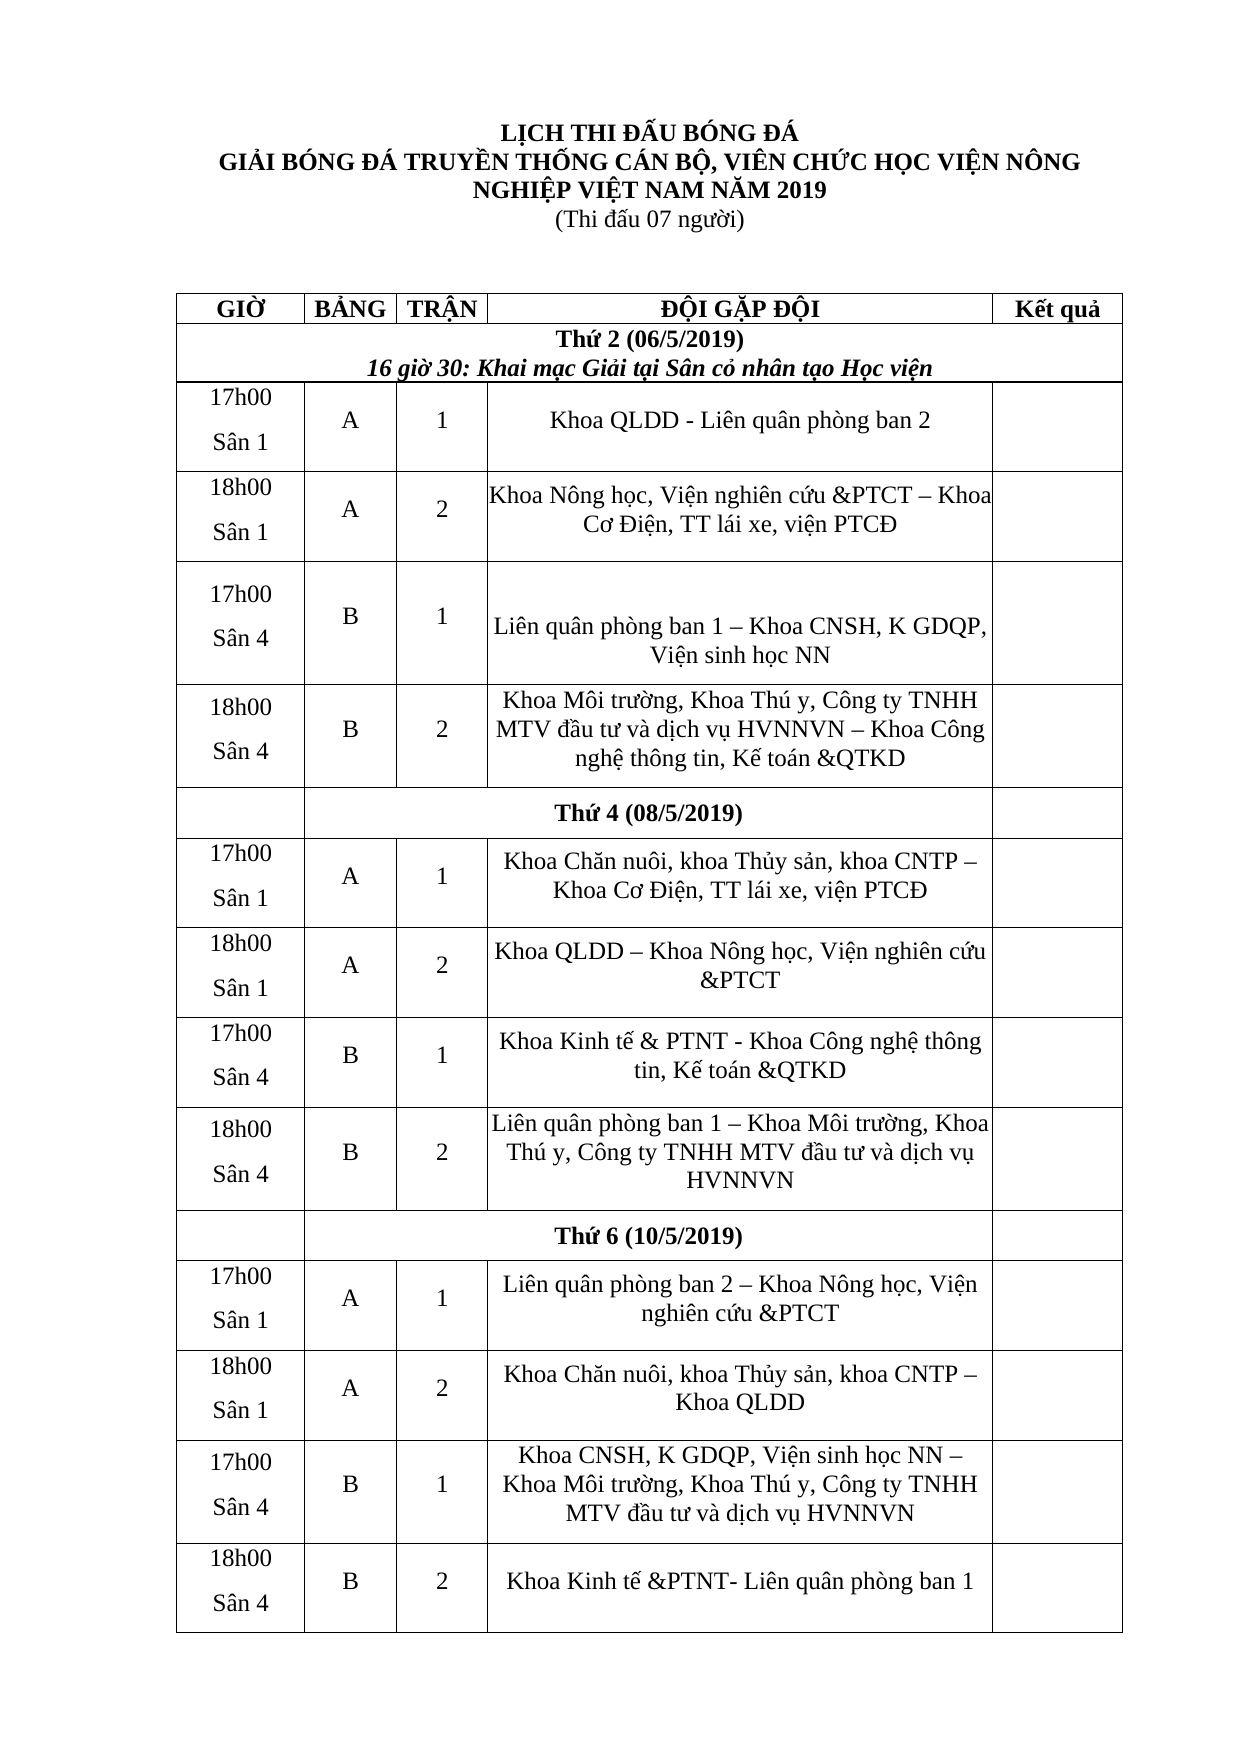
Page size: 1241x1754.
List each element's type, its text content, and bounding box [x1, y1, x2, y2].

table_cell A [305, 1351, 396, 1439]
table_header GIỜ [177, 294, 304, 323]
table_header BẢNG [305, 294, 396, 323]
table_cell [993, 1211, 1122, 1260]
table_cell 18h00 Sân 4 [177, 1108, 304, 1210]
table_cell Khoa QLDD - Liên quân phòng ban 2 [488, 383, 992, 471]
table_cell [177, 1211, 304, 1260]
table_cell Khoa Môi trường, Khoa Thú y, Công ty TNHH MTV đầu tư và dịch vụ HVNNVN – Khoa Công nghệ thông tin, Kế toán &QTKD [488, 685, 992, 787]
table_cell Liên quân phòng ban 1 – Khoa Môi trường, Khoa Thú y, Công ty TNHH MTV đầu tư và dịch vụ HVNNVN [488, 1108, 992, 1210]
table_cell [993, 788, 1122, 837]
table_cell Liên quân phòng ban 2 – Khoa Nông học, Viện nghiên cứu &PTCT [488, 1261, 992, 1350]
table_cell [993, 472, 1122, 561]
table_cell A [305, 928, 396, 1017]
table_cell [993, 1441, 1122, 1542]
table_cell A [305, 472, 396, 561]
table_cell [993, 685, 1122, 787]
table_cell 17h00 Sân 4 [177, 1018, 304, 1107]
table_cell B [305, 1108, 396, 1210]
table_header ĐỘI GẶP ĐỘI [488, 294, 992, 323]
table_cell 2 [397, 1108, 487, 1210]
table_cell 18h00 Sân 1 [177, 472, 304, 561]
table_cell 1 [397, 562, 487, 684]
table_cell 1 [397, 383, 487, 471]
table_cell Liên quân phòng ban 1 – Khoa CNSH, K GDQP, Viện sinh học NN [488, 562, 992, 684]
table_cell 2 [397, 685, 487, 787]
table_cell 2 [397, 928, 487, 1017]
table_cell A [305, 839, 396, 927]
table_header TRẬN [397, 294, 487, 323]
table_cell A [305, 1261, 396, 1350]
table_cell [993, 383, 1122, 471]
table_cell [177, 788, 304, 837]
table_cell 17h00 Sân 4 [177, 1441, 304, 1542]
table_cell A [305, 383, 396, 471]
table_cell Thứ 2 (06/5/2019) 16 giờ 30: Khai mạc Giải tại Sân cỏ nhân tạo Học viện [177, 324, 1122, 381]
table_cell 2 [397, 1351, 487, 1439]
table_cell 1 [397, 1441, 487, 1542]
table_cell Khoa QLDD – Khoa Nông học, Viện nghiên cứu &PTCT [488, 928, 992, 1017]
table_cell 17h00 Sân 1 [177, 1261, 304, 1350]
table_cell 18h00 Sân 1 [177, 928, 304, 1017]
table_cell 17h00 Sân 1 [177, 383, 304, 471]
table_cell [993, 1351, 1122, 1439]
table_cell [993, 1108, 1122, 1210]
table_cell 1 [397, 1261, 487, 1350]
table_cell 18h00 Sân 4 [177, 1544, 304, 1632]
table_cell Khoa Nông học, Viện nghiên cứu &PTCT – Khoa Cơ Điện, TT lái xe, viện PTCĐ [488, 472, 992, 561]
table_cell Khoa Chăn nuôi, khoa Thủy sản, khoa CNTP – Khoa QLDD [488, 1351, 992, 1439]
table_cell B [305, 685, 396, 787]
table_cell 2 [397, 472, 487, 561]
table_cell 17h00 Sân 1 [177, 839, 304, 927]
table_cell [993, 839, 1122, 927]
table_cell 1 [397, 1018, 487, 1107]
text LỊCH THI ĐẤU BÓNG ĐÁ [177, 118, 1122, 147]
table_cell Thứ 6 (10/5/2019) [305, 1211, 992, 1260]
table_cell [993, 562, 1122, 684]
table_cell [993, 1261, 1122, 1350]
table_header Kết quả [993, 294, 1122, 323]
table_cell 18h00 Sân 1 [177, 1351, 304, 1439]
table_cell Khoa Chăn nuôi, khoa Thủy sản, khoa CNTP – Khoa Cơ Điện, TT lái xe, viện PTCĐ [488, 839, 992, 927]
table_cell [993, 1018, 1122, 1107]
table_cell [993, 1544, 1122, 1632]
text GIẢI BÓNG ĐÁ TRUYỀN THỐNG CÁN BỘ, VIÊN CHỨC HỌC VIỆN NÔNG NGHIỆP VIỆT NAM NĂM 2019 [177, 147, 1122, 204]
table_cell B [305, 1441, 396, 1542]
table_cell Khoa CNSH, K GDQP, Viện sinh học NN – Khoa Môi trường, Khoa Thú y, Công ty TNHH MTV đầu tư và dịch vụ HVNNVN [488, 1441, 992, 1542]
table_cell [993, 928, 1122, 1017]
table_cell 2 [397, 1544, 487, 1632]
table_cell B [305, 1544, 396, 1632]
table_cell Khoa Kinh tế & PTNT - Khoa Công nghệ thông tin, Kế toán &QTKD [488, 1018, 992, 1107]
table_cell B [305, 562, 396, 684]
table_cell Khoa Kinh tế &PTNT- Liên quân phòng ban 1 [488, 1544, 992, 1632]
table_cell 18h00 Sân 4 [177, 685, 304, 787]
table_cell Thứ 4 (08/5/2019) [305, 788, 992, 837]
table_cell 1 [397, 839, 487, 927]
table_cell 17h00 Sân 4 [177, 562, 304, 684]
text (Thi đấu 07 người) [177, 204, 1122, 233]
table_cell B [305, 1018, 396, 1107]
